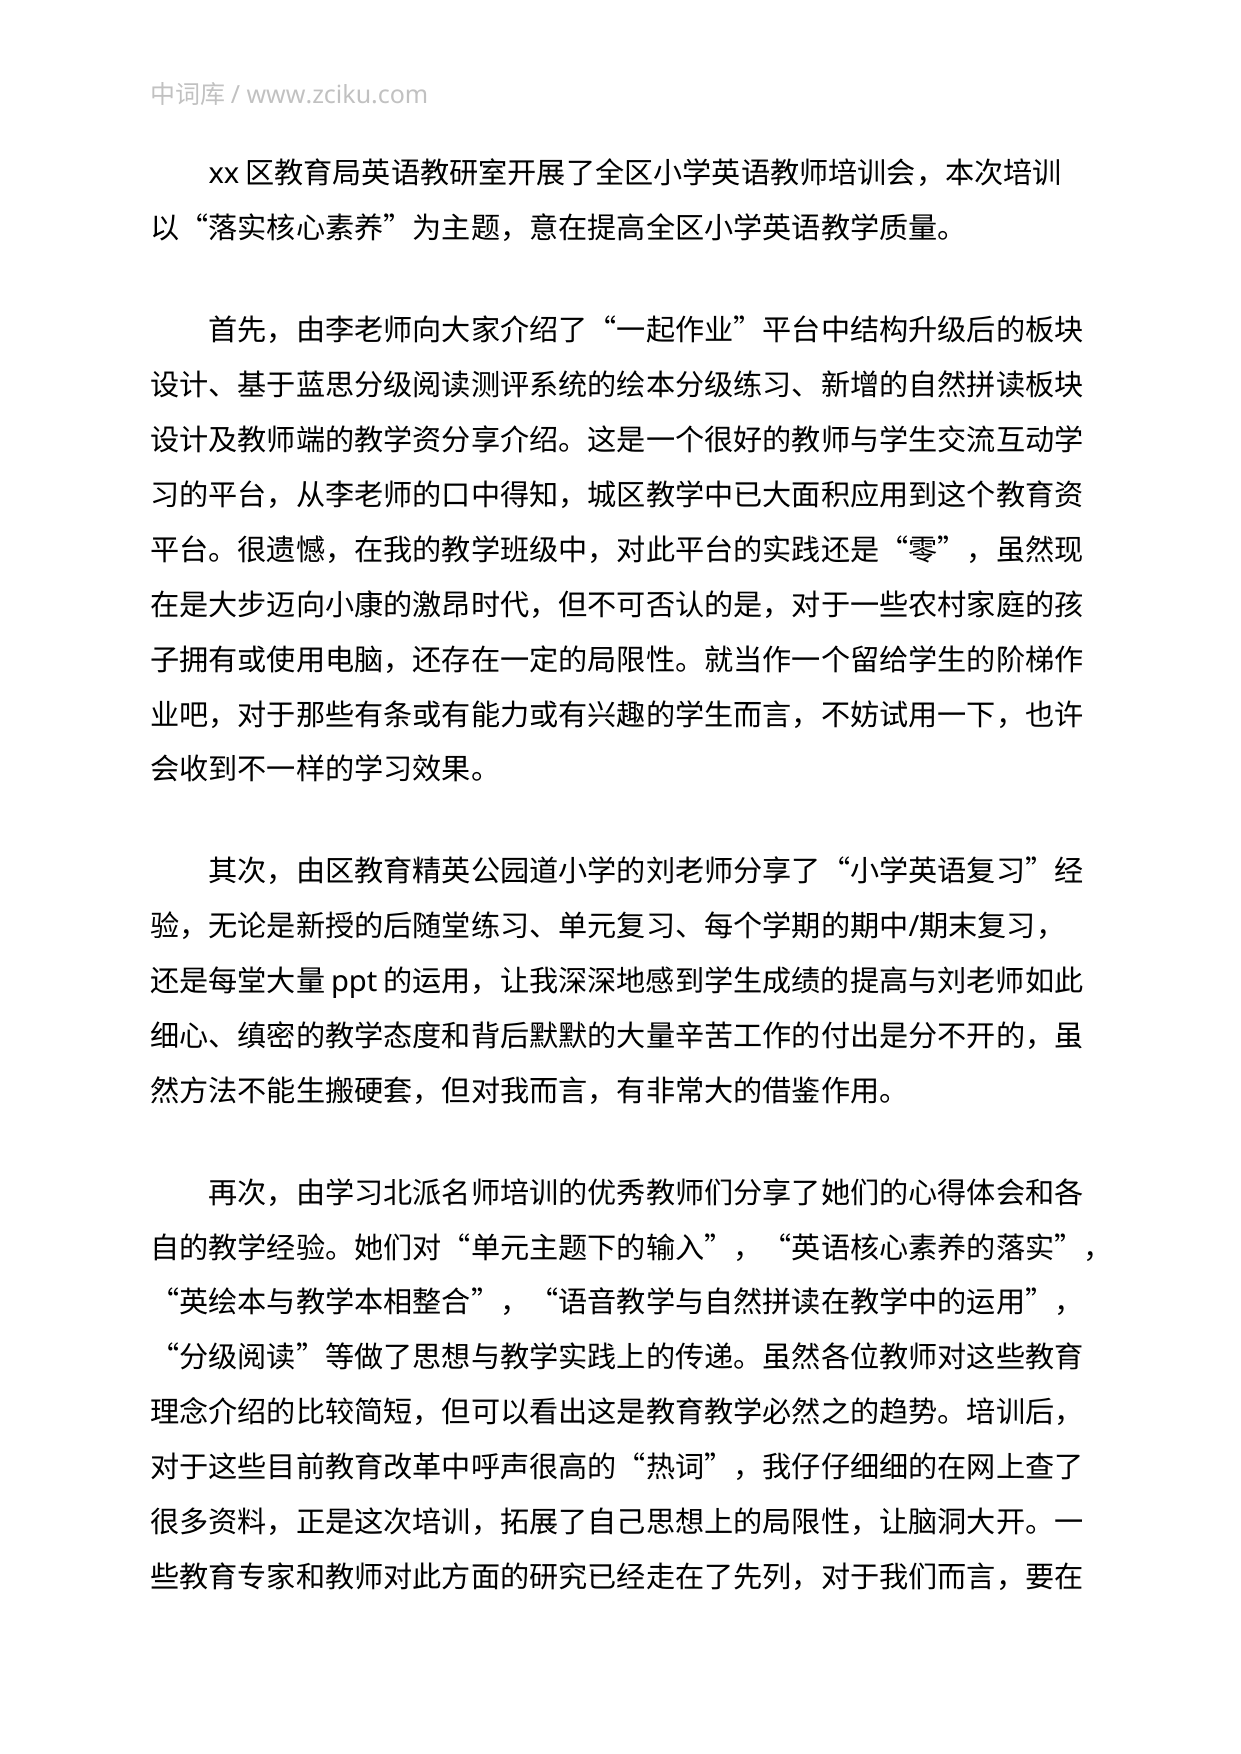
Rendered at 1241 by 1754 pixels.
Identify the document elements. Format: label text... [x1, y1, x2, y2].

text 首先，由李老师向大家介绍了“一起作业”平台中结构升级后的板块设计、基于蓝思分级阅读测评系统的绘本分级练习、新增的自然拼读板块设计及教师端的教学资分享介绍。这是一个很好的教师与学生交流互动学习的平台，从李老师的口中得知，城区教学中已大面积应用到这个教育资平台。很遗憾，在我的教学班级中，对此平台的实践还是“零”，虽然现在是大步迈向小康的激昂时代，但不可否认的是，对于一些农村家庭的孩子拥有或使用电脑，还存在一定的局限性。就当作一个留给学生的阶梯作业吧，对于那些有条或有能力或有兴趣的学生而言，不妨试用一下，也许会收到不一样的学习效果。 [150, 307, 1090, 788]
text 其次，由区教育精英公园道小学的刘老师分享了“小学英语复习”经验，无论是新授的后随堂练习、单元复习、每个学期的期中/期末复习，还是每堂大量ppt的运用，让我深深地感到学生成绩的提高与刘老师如此细心、缜密的教学态度和背后默默的大量辛苦工作的付出是分不开的，虽然方法不能生搬硬套，但对我而言，有非常大的借鉴作用。 [150, 848, 1090, 1110]
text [150, 1169, 1090, 1596]
text xx区教育局英语教研室开展了全区小学英语教师培训会，本次培训以“落实核心素养”为主题，意在提高全区小学英语教学质量。 [150, 150, 1090, 247]
